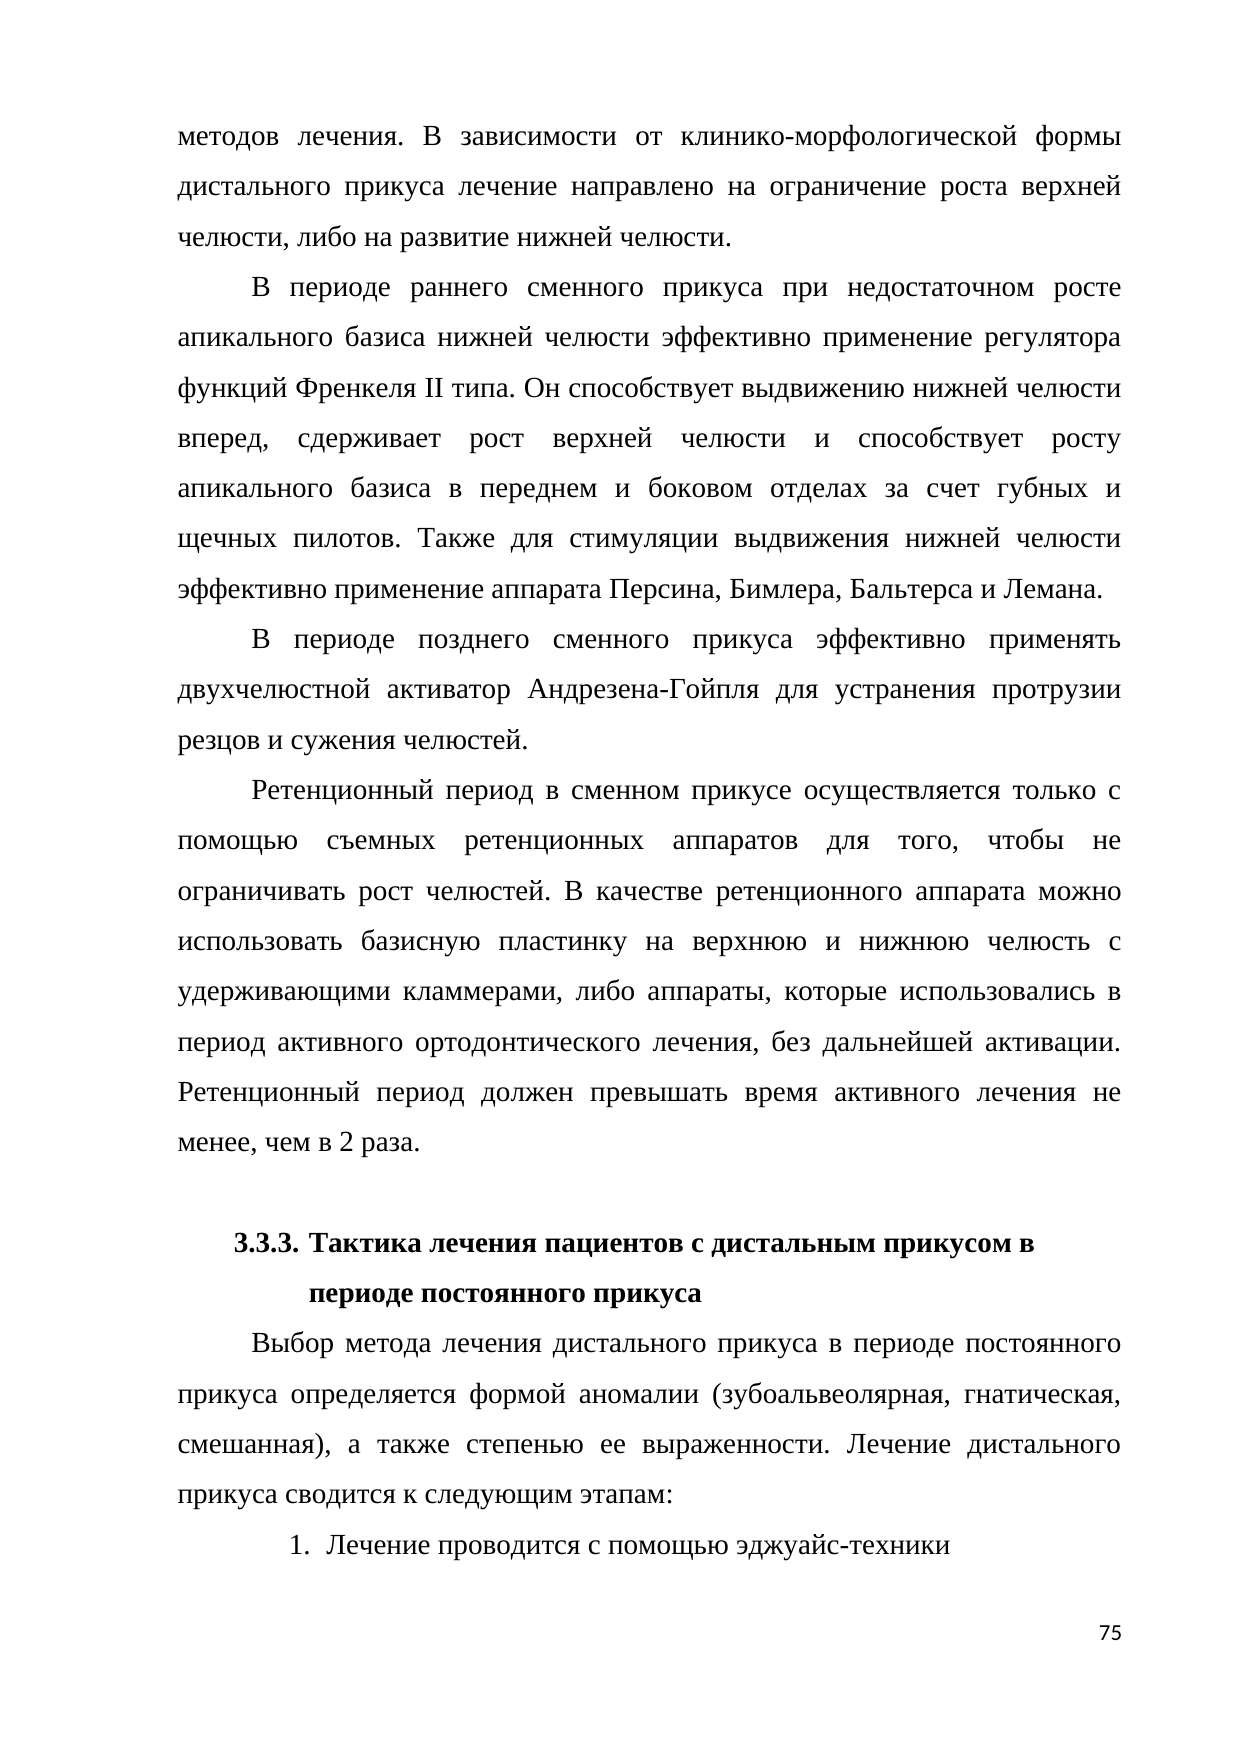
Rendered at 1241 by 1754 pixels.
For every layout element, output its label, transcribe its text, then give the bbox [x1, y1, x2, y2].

text В периоде позднего сменного прикуса эффективно применять двухчелюстной активатор Андрезена-Гойпля для устранения протрузии резцов и сужения челюстей. [177, 621, 1122, 755]
list Тактика лечения пациентов с дистальным прикусом в периоде постоянного прикуса [233, 1225, 1122, 1309]
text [177, 118, 1122, 252]
text Ретенционный период в сменном прикусе осуществляется только с помощью съемных ретенционных аппаратов для того, чтобы не ограничивать рост челюстей. В качестве ретенционного аппарата можно использовать базисную пластинку на верхнюю и нижнюю челюсть с удерживающими кламмерами, либо аппараты, которые использовались в период активного ортодонтического лечения, без дальнейшей активации. Ретенционный период должен превышать время активного лечения не менее, чем в 2 раза. [177, 772, 1122, 1158]
text В периоде раннего сменного прикуса при недостаточном росте апикального базиса нижней челюсти эффективно применение регулятора функций Френкеля II типа. Он способствует выдвижению нижней челюсти вперед, сдерживает рост верхней челюсти и способствует росту апикального базиса в переднем и боковом отделах за счет губных и щечных пилотов. Также для стимуляции выдвижения нижней челюсти эффективно применение аппарата Персина, Бимлера, Бальтерса и Лемана. [177, 269, 1122, 604]
list Лечение проводится с помощью эджуайс-техники [288, 1527, 1122, 1560]
text Выбор метода лечения дистального прикуса в периоде постоянного прикуса определяется формой аномалии (зубоальвеолярная, гнатическая, смешанная), а также степенью ее выраженности. Лечение дистального прикуса сводится к следующим этапам: [177, 1326, 1122, 1510]
